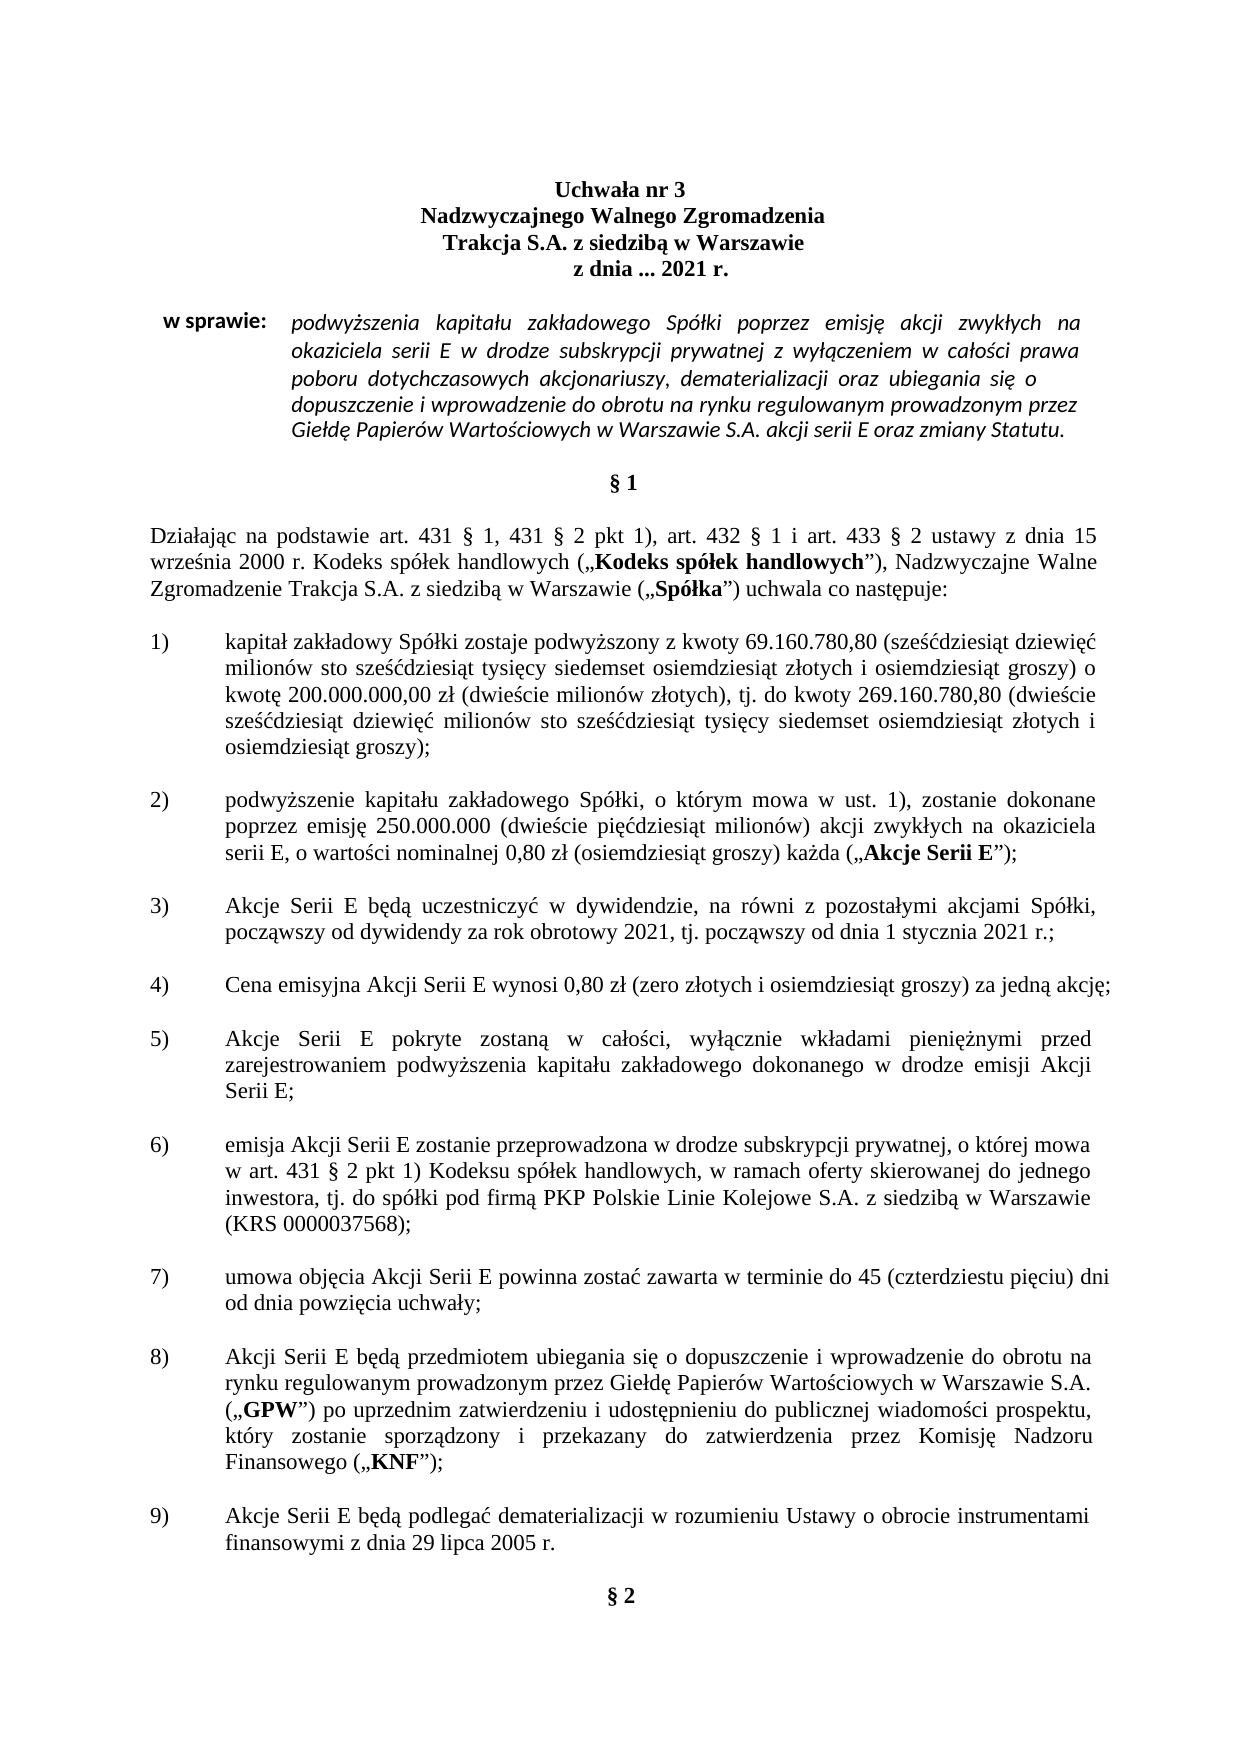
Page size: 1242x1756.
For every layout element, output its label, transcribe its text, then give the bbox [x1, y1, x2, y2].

table_header w sprawie: [142, 308, 280, 442]
list Akcje Serii E pokryte zostaną w całości, wyłącznie wkładami pieniężnymi przed zarejestrowaniem podwyższenia kapitału zakładowego dokonanego w drodze emisji Akcji Serii E; [150, 1025, 1092, 1104]
list kapitał zakładowy Spółki zostaje podwyższony z kwoty 69.160.780,80 (sześćdziesiąt dziewięć milionów sto sześćdziesiąt tysięcy siedemset osiemdziesiąt złotych i osiemdziesiąt groszy) o kwotę 200.000.000,00 zł (dwieście milionów złotych), tj. do kwoty 269.160.780,80 (dwieście sześćdziesiąt dziewięć milionów sto sześćdziesiąt tysięcy siedemset osiemdziesiąt złotych i osiemdziesiąt groszy); [150, 628, 1097, 760]
table_header podwyższenia kapitału zakładowego Spółki poprzez emisję akcji zwykłych na okaziciela serii E w drodze subskrypcji prywatnej z wyłączeniem w całości prawa poboru dotychczasowych akcjonariuszy, dematerializacji oraz ubiegania się o dopuszczenie i wprowadzenie do obrotu na rynku regulowanym prowadzonym przez Giełdę Papierów Wartościowych w Warszawie S.A. akcji serii E oraz zmiany Statutu. [280, 308, 1102, 442]
list Akcji Serii E będą przedmiotem ubiegania się o dopuszczenie i wprowadzenie do obrotu na rynku regulowanym prowadzonym przez Giełdę Papierów Wartościowych w Warszawie S.A. („GPW”) po uprzednim zatwierdzeniu i udostępnieniu do publicznej wiadomości prospektu, który zostanie sporządzony i przekazany do zatwierdzenia przez Komisję Nadzoru Finansowego („KNF”); [150, 1343, 1093, 1475]
list umowa objęcia Akcji Serii E powinna zostać zawarta w terminie do 45 (czterdziestu pięciu) dni od dnia powzięcia uchwały; [150, 1263, 1113, 1316]
list Akcje Serii E będą uczestniczyć w dywidendzie, na równi z pozostałymi akcjami Spółki, począwszy od dywidendy za rok obrotowy 2021, tj. począwszy od dnia 1 stycznia 2021 r.; [150, 892, 1097, 944]
text § 1 [176, 469, 1071, 495]
list Cena emisyjna Akcji Serii E wynosi 0,80 zł (zero złotych i osiemdziesiąt groszy) za jedną akcję; [150, 971, 1125, 997]
list podwyższenie kapitału zakładowego Spółki, o którym mowa w ust. 1), zostanie dokonane poprzez emisję 250.000.000 (dwieście pięćdziesiąt milionów) akcji zwykłych na okaziciela serii E, o wartości nominalnej 0,80 zł (osiemdziesiąt groszy) każda („Akcje Serii E”); [150, 786, 1098, 865]
list Akcje Serii E będą podlegać dematerializacji w rozumieniu Ustawy o obrocie instrumentami finansowymi z dnia 29 lipca 2005 r. [150, 1502, 1092, 1555]
text Uchwała nr 3 Nadzwyczajnego Walnego Zgromadzenia [420, 176, 826, 229]
text Działając na podstawie art. 431 § 1, 431 § 2 pkt 1), art. 432 § 1 i art. 433 § 2 ustawy z dnia 15 września 2000 r. Kodeks spółek handlowych („Kodeks spółek handlowych”), Nadzwyczajne Walne Zgromadzenie Trakcja S.A. z siedzibą w Warszawie („Spółka”) uchwala co następuje: [150, 522, 1098, 601]
text § 2 [176, 1582, 1066, 1608]
list emisja Akcji Serii E zostanie przeprowadzona w drodze subskrypcji prywatnej, o której mowa w art. 431 § 2 pkt 1) Kodeksu spółek handlowych, w ramach oferty skierowanej do jednego inwestora, tj. do spółki pod firmą PKP Polskie Linie Kolejowe S.A. z siedzibą w Warszawie (KRS 0000037568); [150, 1131, 1092, 1237]
text Trakcja S.A. z siedzibą w Warszawie z dnia ... 2021 r. [441, 229, 806, 282]
